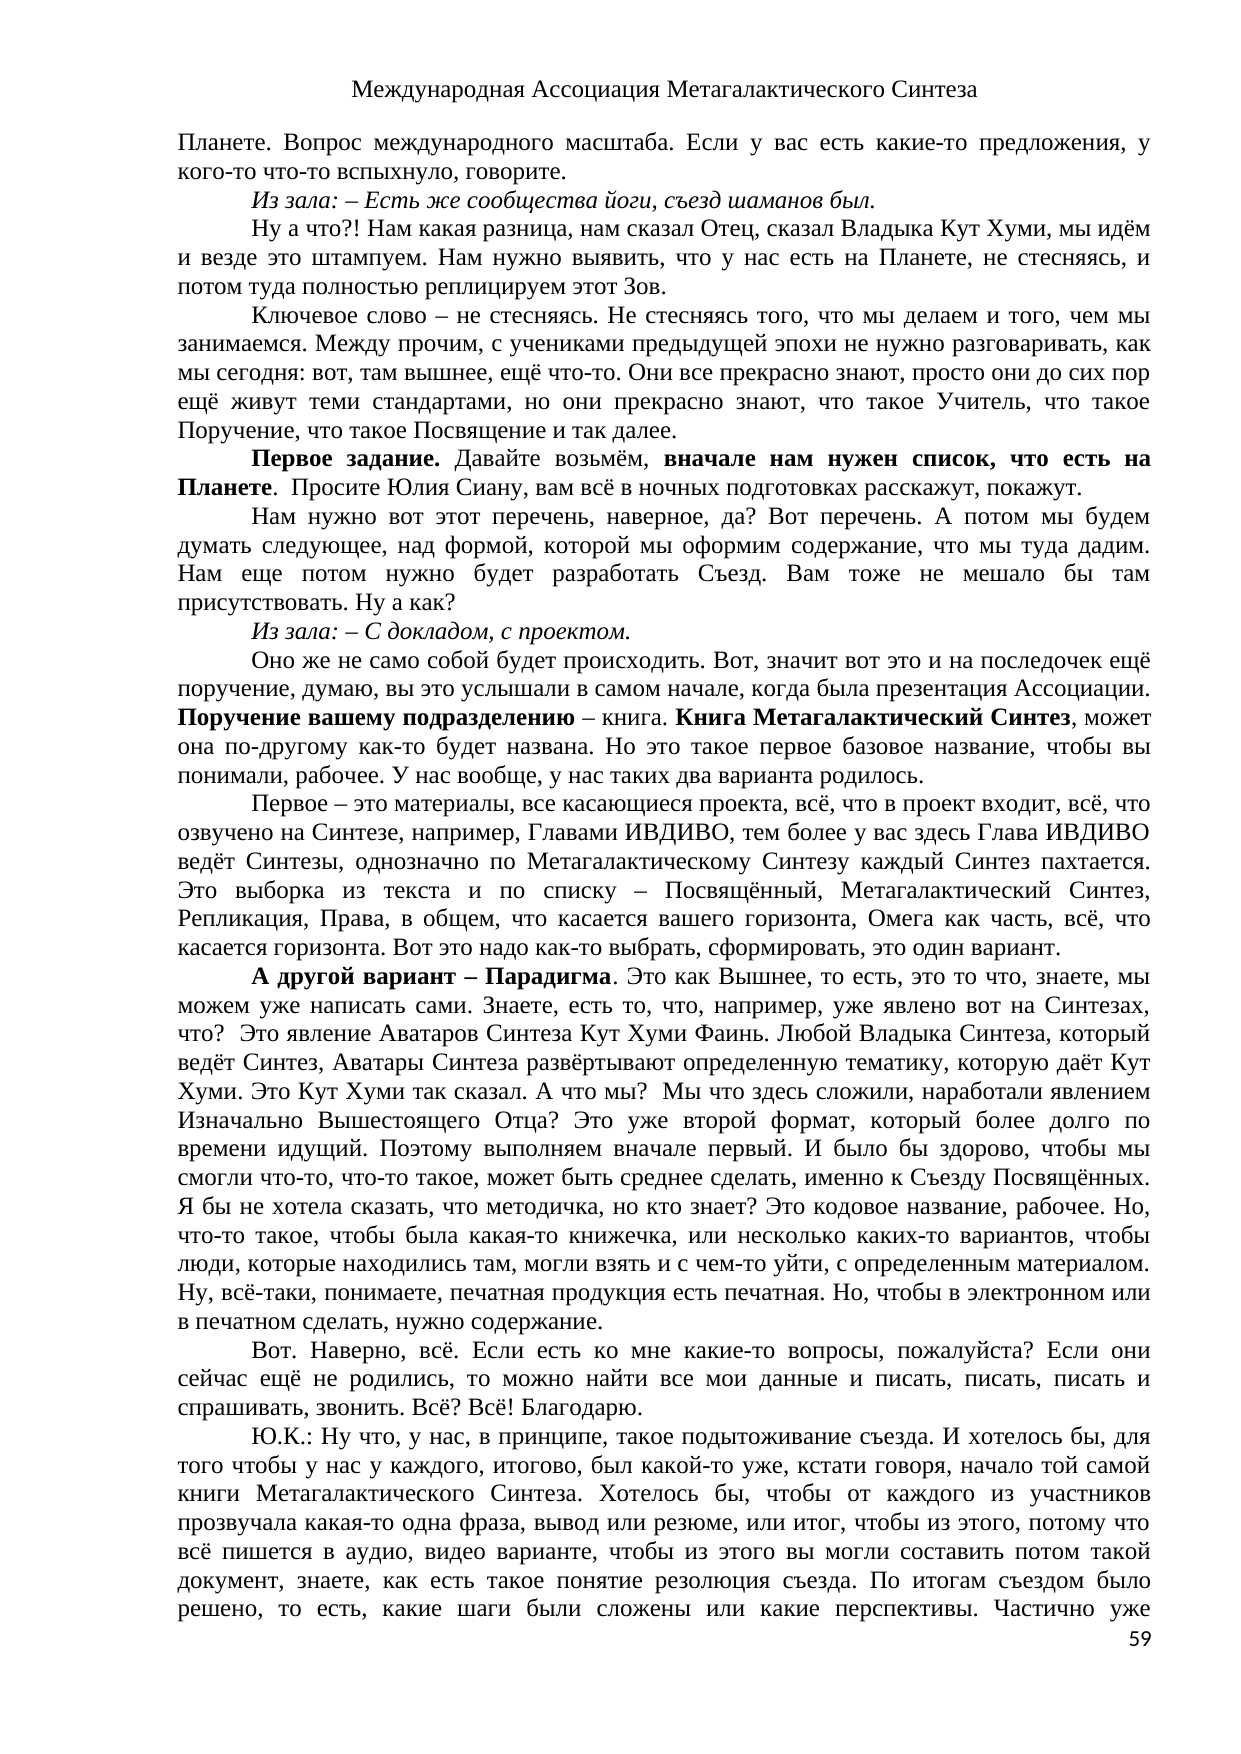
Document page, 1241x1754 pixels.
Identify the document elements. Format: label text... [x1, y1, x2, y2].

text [177, 1421, 1152, 1622]
text Ключевое слово – не стесняясь. Не стесняясь того, что мы делаем и того, чем мы занимаемся. Между прочим, с учениками предыдущей эпохи не нужно разговаривать, как мы сегодня: вот, там вышнее, ещё что-то. Они все прекрасно знают, просто они до сих пор ещё живут теми стандартами, но они прекрасно знают, что такое Учитель, что такое Поручение, что такое Посвящение и так далее. [177, 300, 1152, 443]
text Из зала: – Есть же сообщества йоги, съезд шаманов был. [177, 185, 1152, 213]
text Первое задание. Давайте возьмём, вначале нам нужен список, что есть на Планете. Просите Юлия Сиану, вам всё в ночных подготовках расскажут, покажут. [177, 443, 1152, 501]
text А другой вариант – Парадигма. Это как Вышнее, то есть, это то что, знаете, мы можем уже написать сами. Знаете, есть то, что, например, уже явлено вот на Синтезах, что? Это явление Аватаров Синтеза Кут Хуми Фаинь. Любой Владыка Синтеза, который ведёт Синтез, Аватары Синтеза развёртывают определенную тематику, которую даёт Кут Хуми. Это Кут Хуми так сказал. А что мы? Мы что здесь сложили, наработали явлением Изначально Вышестоящего Отца? Это уже второй формат, который более долго по времени идущий. Поэтому выполняем вначале первый. И было бы здорово, чтобы мы смогли что-то, что-то такое, может быть среднее сделать, именно к Съезду Посвящённых. Я бы не хотела сказать, что методичка, но кто знает? Это кодовое название, рабочее. Но, что-то такое, чтобы была какая-то книжечка, или несколько каких-то вариантов, чтобы люди, которые находились там, могли взять и с чем-то уйти, с определенным материалом. Ну, всё-таки, понимаете, печатная продукция есть печатная. Но, чтобы в электронном или в печатном сделать, нужно содержание. [177, 961, 1152, 1335]
text Оно же не само собой будет происходить. Вот, значит вот это и на последочек ещё поручение, думаю, вы это услышали в самом начале, когда была презентация Ассоциации. Поручение вашему подразделению – книга. Книга Метагалактический Синтез, может она по-другому как-то будет названа. Но это такое первое базовое название, чтобы вы понимали, рабочее. У нас вообще, у нас таких два варианта родилось. [177, 645, 1152, 788]
text Ну а что?! Нам какая разница, нам сказал Отец, сказал Владыка Кут Хуми, мы идём и везде это штампуем. Нам нужно выявить, что у нас есть на Планете, не стесняясь, и потом туда полностью реплицируем этот Зов. [177, 213, 1152, 300]
text Вот. Наверно, всё. Если есть ко мне какие-то вопросы, пожалуйста? Если они сейчас ещё не родились, то можно найти все мои данные и писать, писать, писать и спрашивать, звонить. Всё? Всё! Благодарю. [177, 1335, 1152, 1421]
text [177, 127, 1152, 185]
text Из зала: – С докладом, с проектом. [177, 616, 1152, 645]
text Нам нужно вот этот перечень, наверное, да? Вот перечень. А потом мы будем думать следующее, над формой, которой мы оформим содержание, что мы туда дадим. Нам еще потом нужно будет разработать Съезд. Вам тоже не мешало бы там присутствовать. Ну а как? [177, 501, 1152, 616]
text Первое – это материалы, все касающиеся проекта, всё, что в проект входит, всё, что озвучено на Синтезе, например, Главами ИВДИВО, тем более у вас здесь Глава ИВДИВО ведёт Синтезы, однозначно по Метагалактическому Синтезу каждый Синтез пахтается. Это выборка из текста и по списку – Посвящённый, Метагалактический Синтез, Репликация, Права, в общем, что касается вашего горизонта, Омега как часть, всё, что касается горизонта. Вот это надо как-то выбрать, сформировать, это один вариант. [177, 788, 1152, 961]
